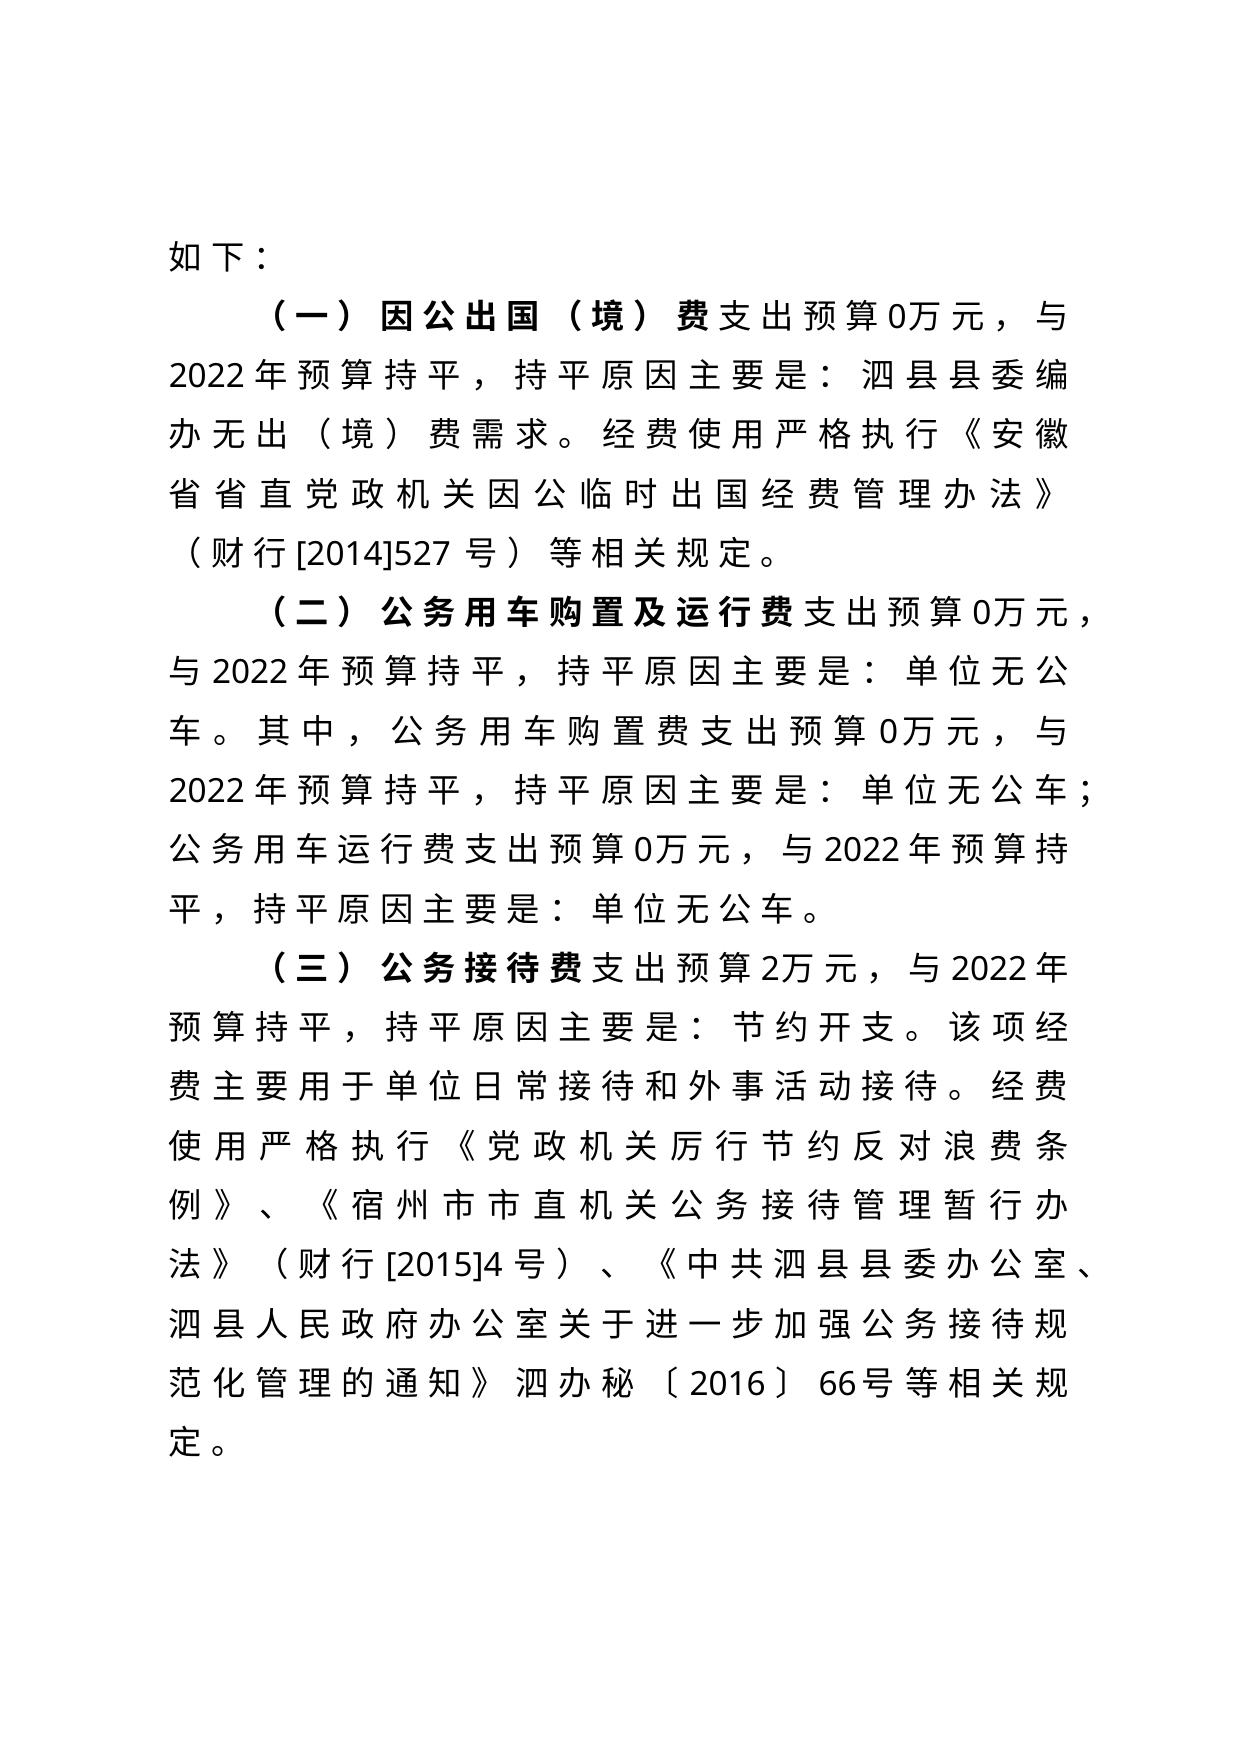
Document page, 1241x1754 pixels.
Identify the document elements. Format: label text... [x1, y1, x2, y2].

text （三）公务接待费支出预算2万元，与2022年预算持平，持平原因主要是：节约开支。该项经费主要用于单位日常接待和外事活动接待。经费使用严格执行《党政机关厉行节约反对浪费条例》、《宿州市市直机关公务接待管理暂行办法》（财行[2015]4号）、《中共泗县县委办公室、泗县人民政府办公室关于进一步加强公务接待规范化管理的通知》泗办秘〔2016〕66号等相关规定。 [168, 936, 1078, 1469]
text （一）因公出国（境）费支出预算0万元，与2022年预算持平，持平原因主要是：泗县县委编办无出（境）费需求。经费使用严格执行《安徽省省直党政机关因公临时出国经费管理办法》（财行[2014]527号）等相关规定。 [168, 284, 1078, 581]
text （二）公务用车购置及运行费支出预算0万元，与2022年预算持平，持平原因主要是：单位无公车。其中，公务用车购置费支出预算0万元，与2022年预算持平，持平原因主要是：单位无公车；公务用车运行费支出预算0万元，与2022年预算持平，持平原因主要是：单位无公车。 [168, 581, 1078, 936]
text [168, 225, 1078, 284]
